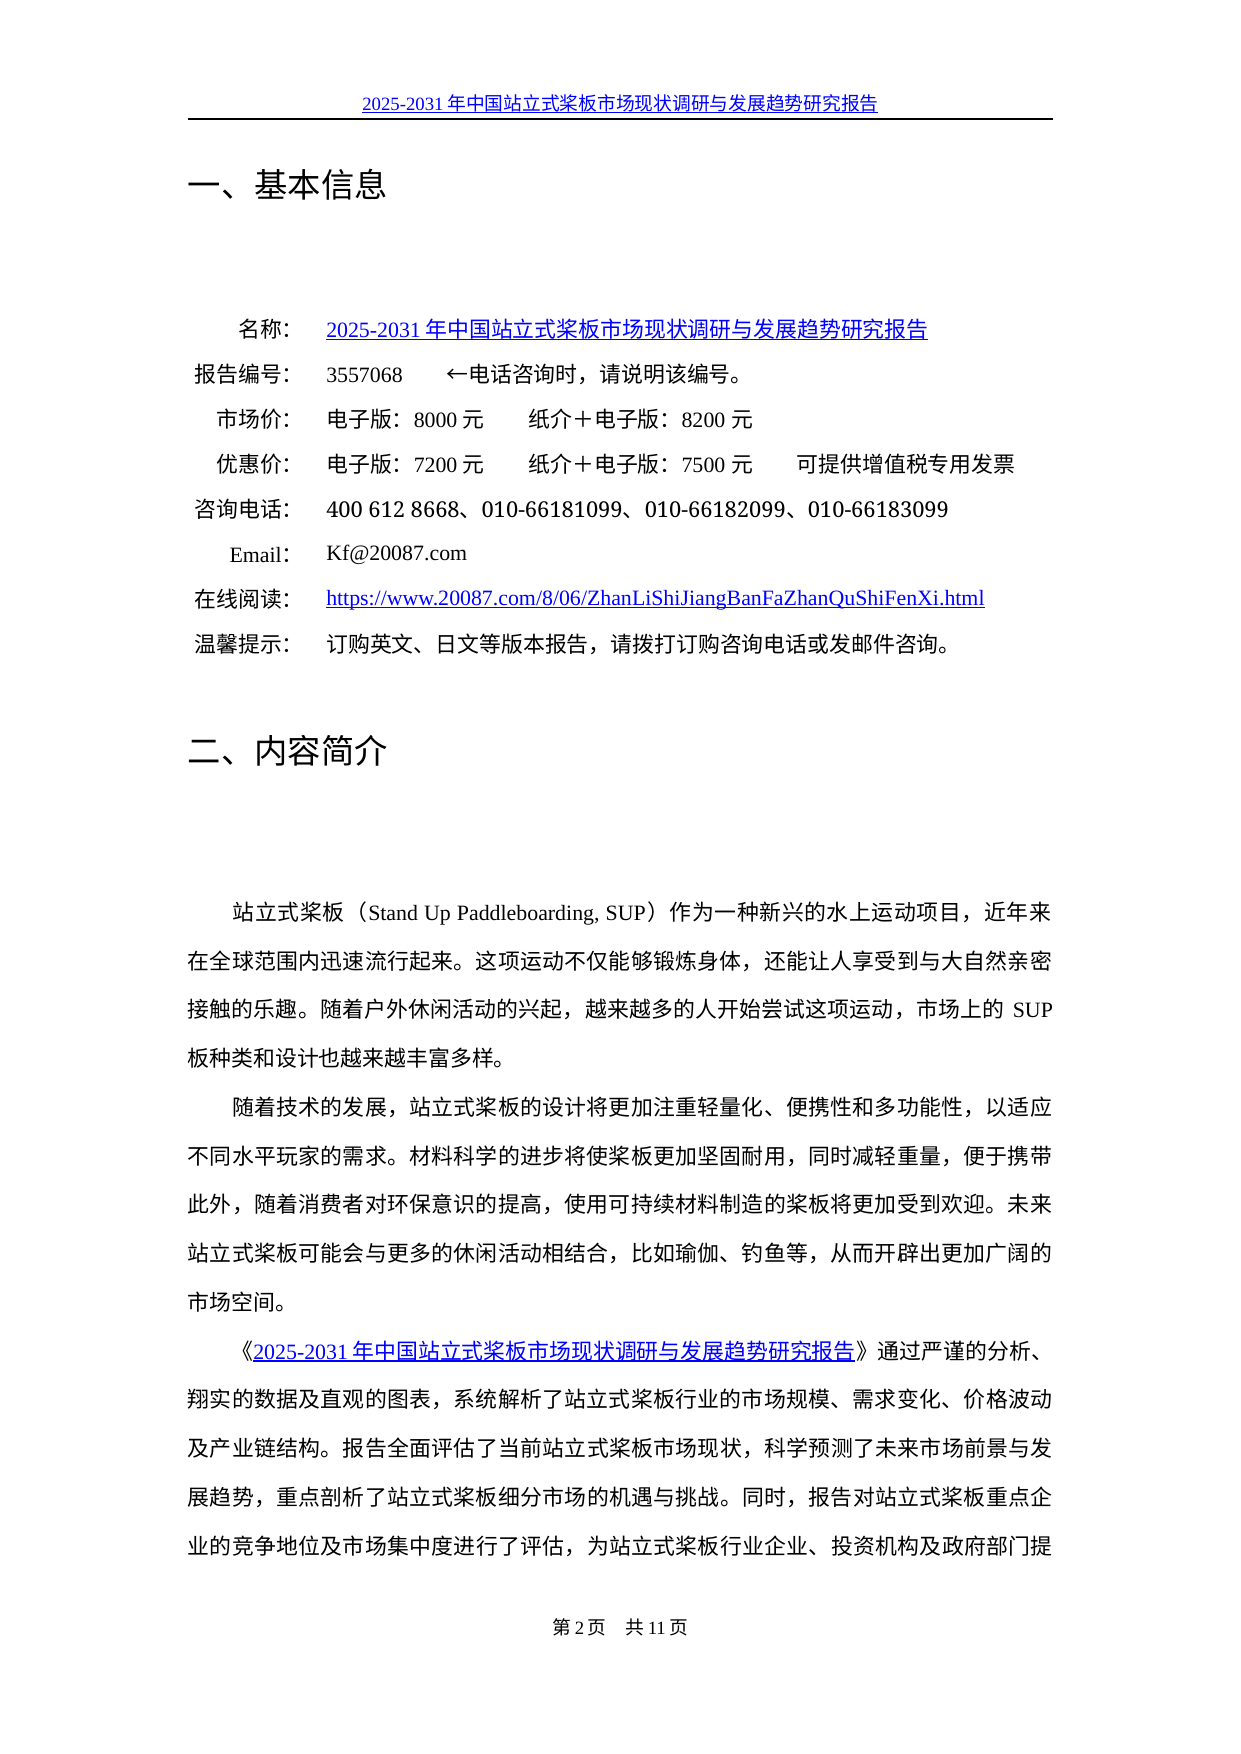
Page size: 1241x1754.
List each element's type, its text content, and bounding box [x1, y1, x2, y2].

title 二、内容简介 [187, 717, 1053, 782]
table_cell 咨询电话： [167, 492, 315, 537]
table_cell Email： [167, 537, 315, 582]
table_cell 3557068 ←电话咨询时，请说明该编号。 [315, 357, 1073, 402]
table_cell 在线阅读： [167, 582, 315, 627]
table_cell Kf@20087.com [315, 537, 1073, 582]
table_cell 优惠价： [167, 447, 315, 492]
table_cell 市场价： [167, 402, 315, 447]
table_header 名称： [167, 312, 315, 357]
table_cell 订购英文、日文等版本报告，请拨打订购咨询电话或发邮件咨询。 [315, 627, 1073, 672]
table_cell 400 612 8668、010-66181099、010-66182099、010-66183099 [315, 492, 1073, 537]
table_cell 温馨提示： [167, 627, 315, 672]
table_cell 电子版：7200 元 纸介＋电子版：7500 元 可提供增值税专用发票 [315, 447, 1073, 492]
table_cell 报告编号： [167, 357, 315, 402]
table_header 2025-2031年中国站立式桨板市场现状调研与发展趋势研究报告 [315, 312, 1073, 357]
table_cell [315, 582, 1073, 627]
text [187, 894, 1053, 1561]
title 一、基本信息 [187, 150, 1053, 215]
table_cell 电子版：8000 元 纸介＋电子版：8200 元 [315, 402, 1073, 447]
